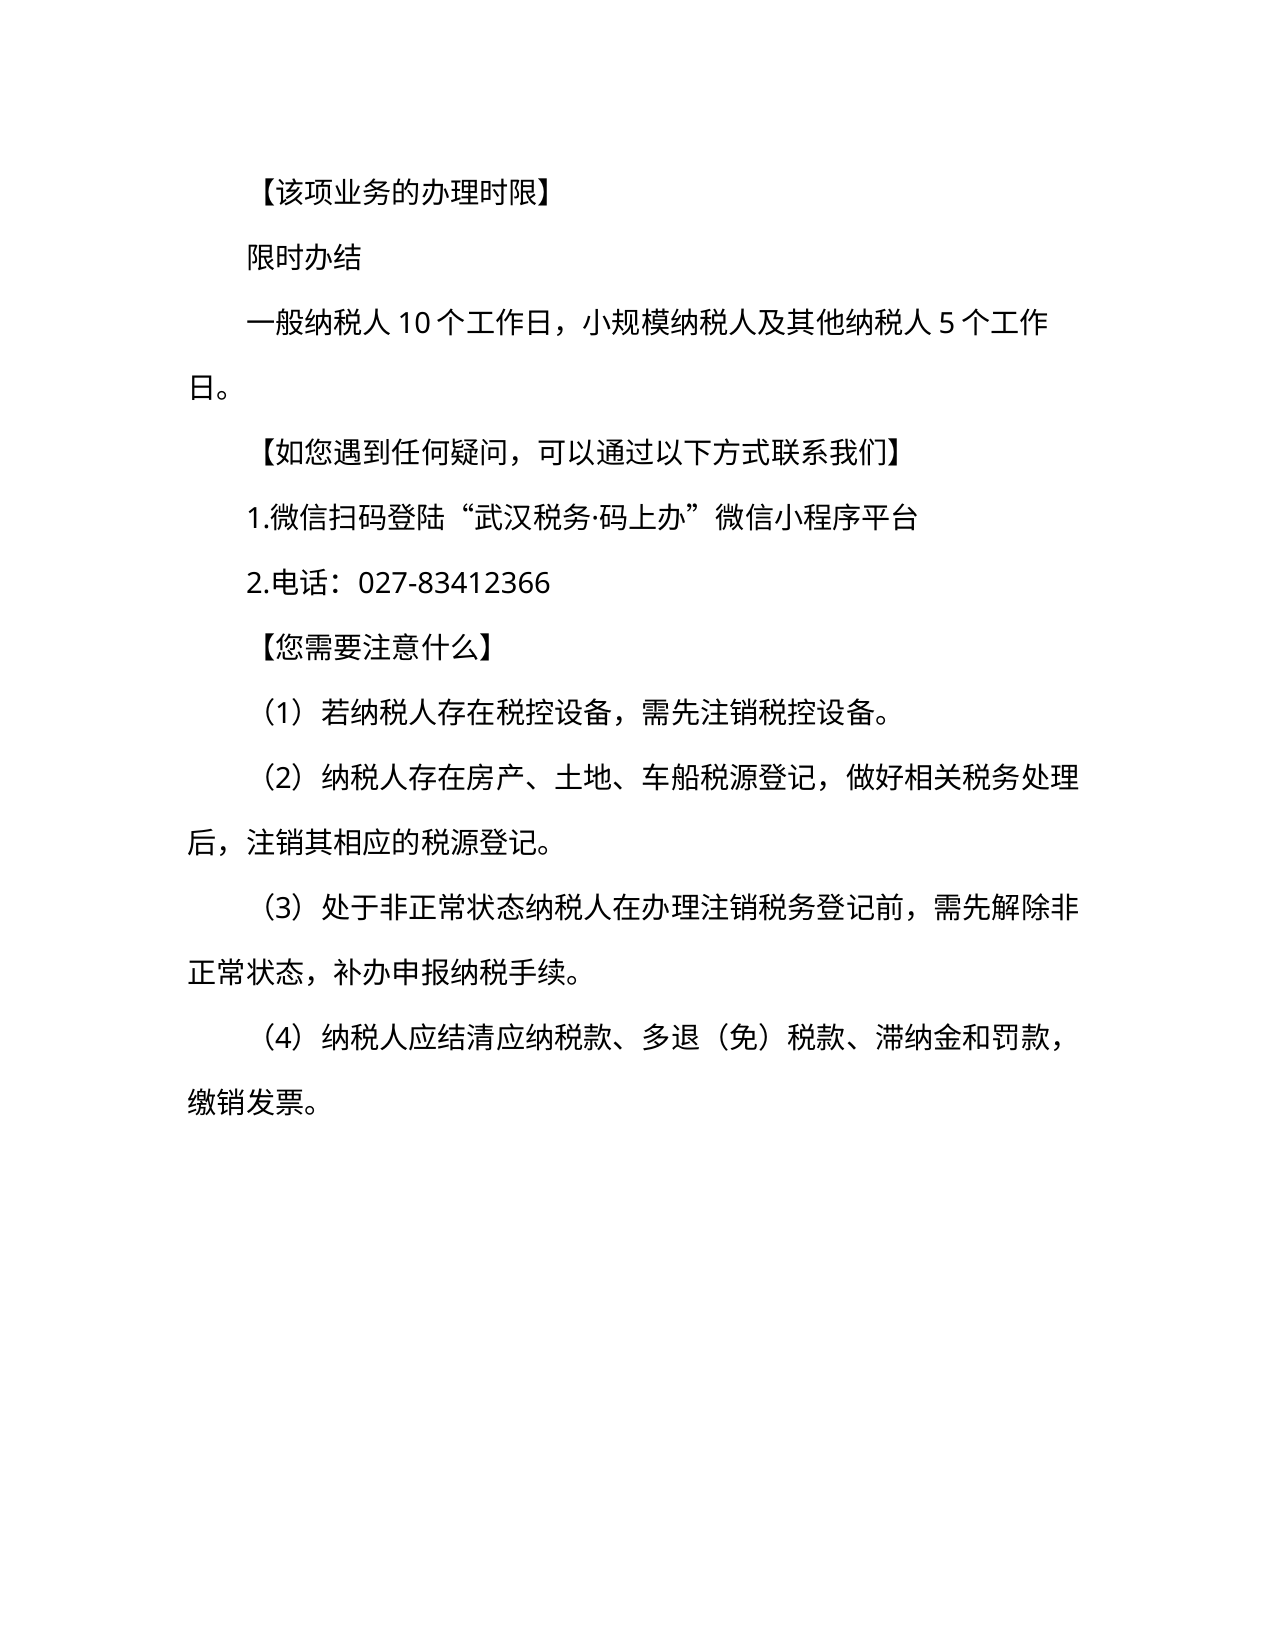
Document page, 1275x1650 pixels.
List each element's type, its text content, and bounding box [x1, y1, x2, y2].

text 【该项业务的办理时限】 [187, 159, 1087, 224]
text （1）若纳税人存在税控设备，需先注销税控设备。 [187, 679, 1087, 744]
text （3）处于非正常状态纳税人在办理注销税务登记前，需先解除非正常状态，补办申报纳税手续。 [187, 874, 1087, 1004]
text （2）纳税人存在房产、土地、车船税源登记，做好相关税务处理后，注销其相应的税源登记。 [187, 744, 1087, 874]
text 2.电话：027-83412366 [187, 549, 1087, 614]
text 1.微信扫码登陆“武汉税务·码上办”微信小程序平台 [187, 484, 1087, 549]
text 【如您遇到任何疑问，可以通过以下方式联系我们】 [187, 419, 1087, 484]
text 一般纳税人10个工作日，小规模纳税人及其他纳税人5个工作日。 [187, 289, 1087, 419]
text 限时办结 [187, 224, 1087, 289]
text 【您需要注意什么】 [187, 614, 1087, 679]
text （4）纳税人应结清应纳税款、多退（免）税款、滞纳金和罚款，缴销发票。 [187, 1004, 1087, 1134]
